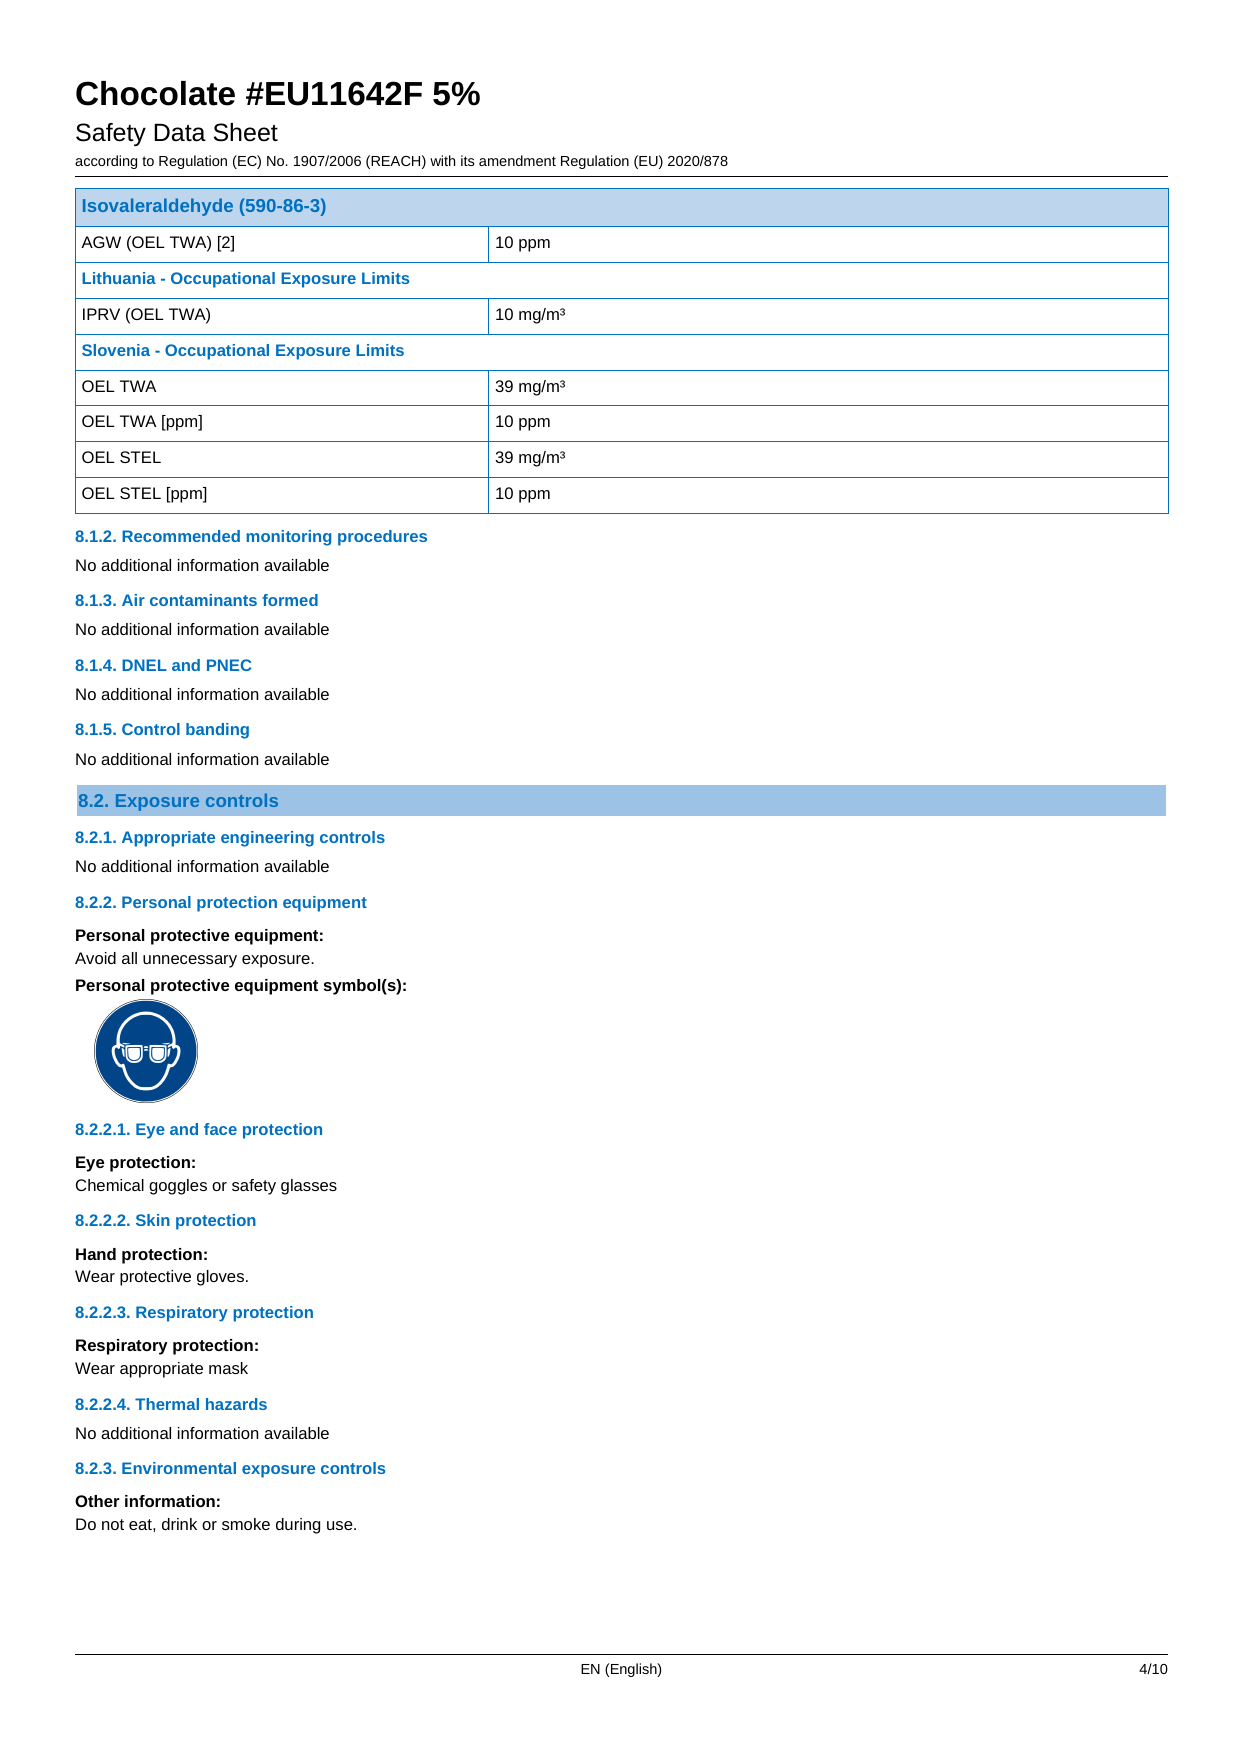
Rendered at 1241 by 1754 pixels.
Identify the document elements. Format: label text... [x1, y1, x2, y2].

table_cell OEL TWA [ppm] [76, 406, 488, 441]
table_cell [75, 999, 1167, 1107]
text No additional information available [75, 1423, 1165, 1443]
table_header Eye protection: [75, 1149, 1168, 1176]
table_cell 39 mg/m³ [489, 442, 1168, 477]
table_cell Personal protective equipment symbol(s): [75, 972, 1167, 999]
table_header Other information: [75, 1488, 1167, 1515]
text No additional information available [75, 620, 1165, 639]
table_cell OEL STEL [ppm] [76, 478, 488, 513]
table_cell 10 ppm [489, 227, 1168, 262]
subtitle 8.1.3. Air contaminants formed [75, 591, 1165, 610]
table_cell OEL TWA [76, 371, 488, 405]
table_cell OEL STEL [76, 442, 488, 477]
subtitle 8.1.5. Control banding [75, 720, 1165, 739]
subtitle 8.2.2. Personal protection equipment [75, 893, 1165, 912]
subtitle 8.2.2.2. Skin protection [75, 1211, 1165, 1230]
text No additional information available [75, 749, 1165, 768]
picture [93, 998, 198, 1104]
table_cell Do not eat, drink or smoke during use. [75, 1515, 1167, 1538]
subtitle 8.2.2.1. Eye and face protection [75, 1119, 1165, 1138]
table_cell Lithuania - Occupational Exposure Limits [76, 263, 1168, 298]
text No additional information available [75, 556, 1165, 575]
subtitle 8.1.4. DNEL and PNEC [75, 656, 1165, 675]
text No additional information available [75, 685, 1165, 704]
table_header Personal protective equipment: [75, 922, 1167, 949]
table_header Isovaleraldehyde (590-86-3) [76, 189, 1168, 226]
table_header Respiratory protection: [75, 1332, 1168, 1359]
subtitle 8.2.2.3. Respiratory protection [75, 1303, 1165, 1322]
table_cell Avoid all unnecessary exposure. [75, 949, 1167, 972]
table_cell AGW (OEL TWA) [2] [76, 227, 488, 262]
subtitle 8.2.2.4. Thermal hazards [75, 1394, 1165, 1413]
table_cell Slovenia - Occupational Exposure Limits [76, 335, 1168, 369]
text No additional information available [75, 857, 1165, 876]
table_cell 10 ppm [489, 478, 1168, 513]
table_cell 10 mg/m³ [489, 299, 1168, 334]
subtitle 8.2.3. Environmental exposure controls [75, 1459, 1165, 1478]
subtitle 8.2.1. Appropriate engineering controls [75, 828, 1165, 847]
table_header Hand protection: [75, 1240, 1167, 1267]
table_cell 39 mg/m³ [489, 371, 1168, 405]
subtitle 8.2. Exposure controls [79, 786, 1165, 815]
table_cell Wear appropriate mask [75, 1359, 1168, 1382]
table_cell Wear protective gloves. [75, 1267, 1167, 1290]
table_cell Chemical goggles or safety glasses [75, 1176, 1168, 1198]
table_cell 10 ppm [489, 406, 1168, 441]
table_cell IPRV (OEL TWA) [76, 299, 488, 334]
subtitle 8.1.2. Recommended monitoring procedures [75, 526, 1165, 546]
